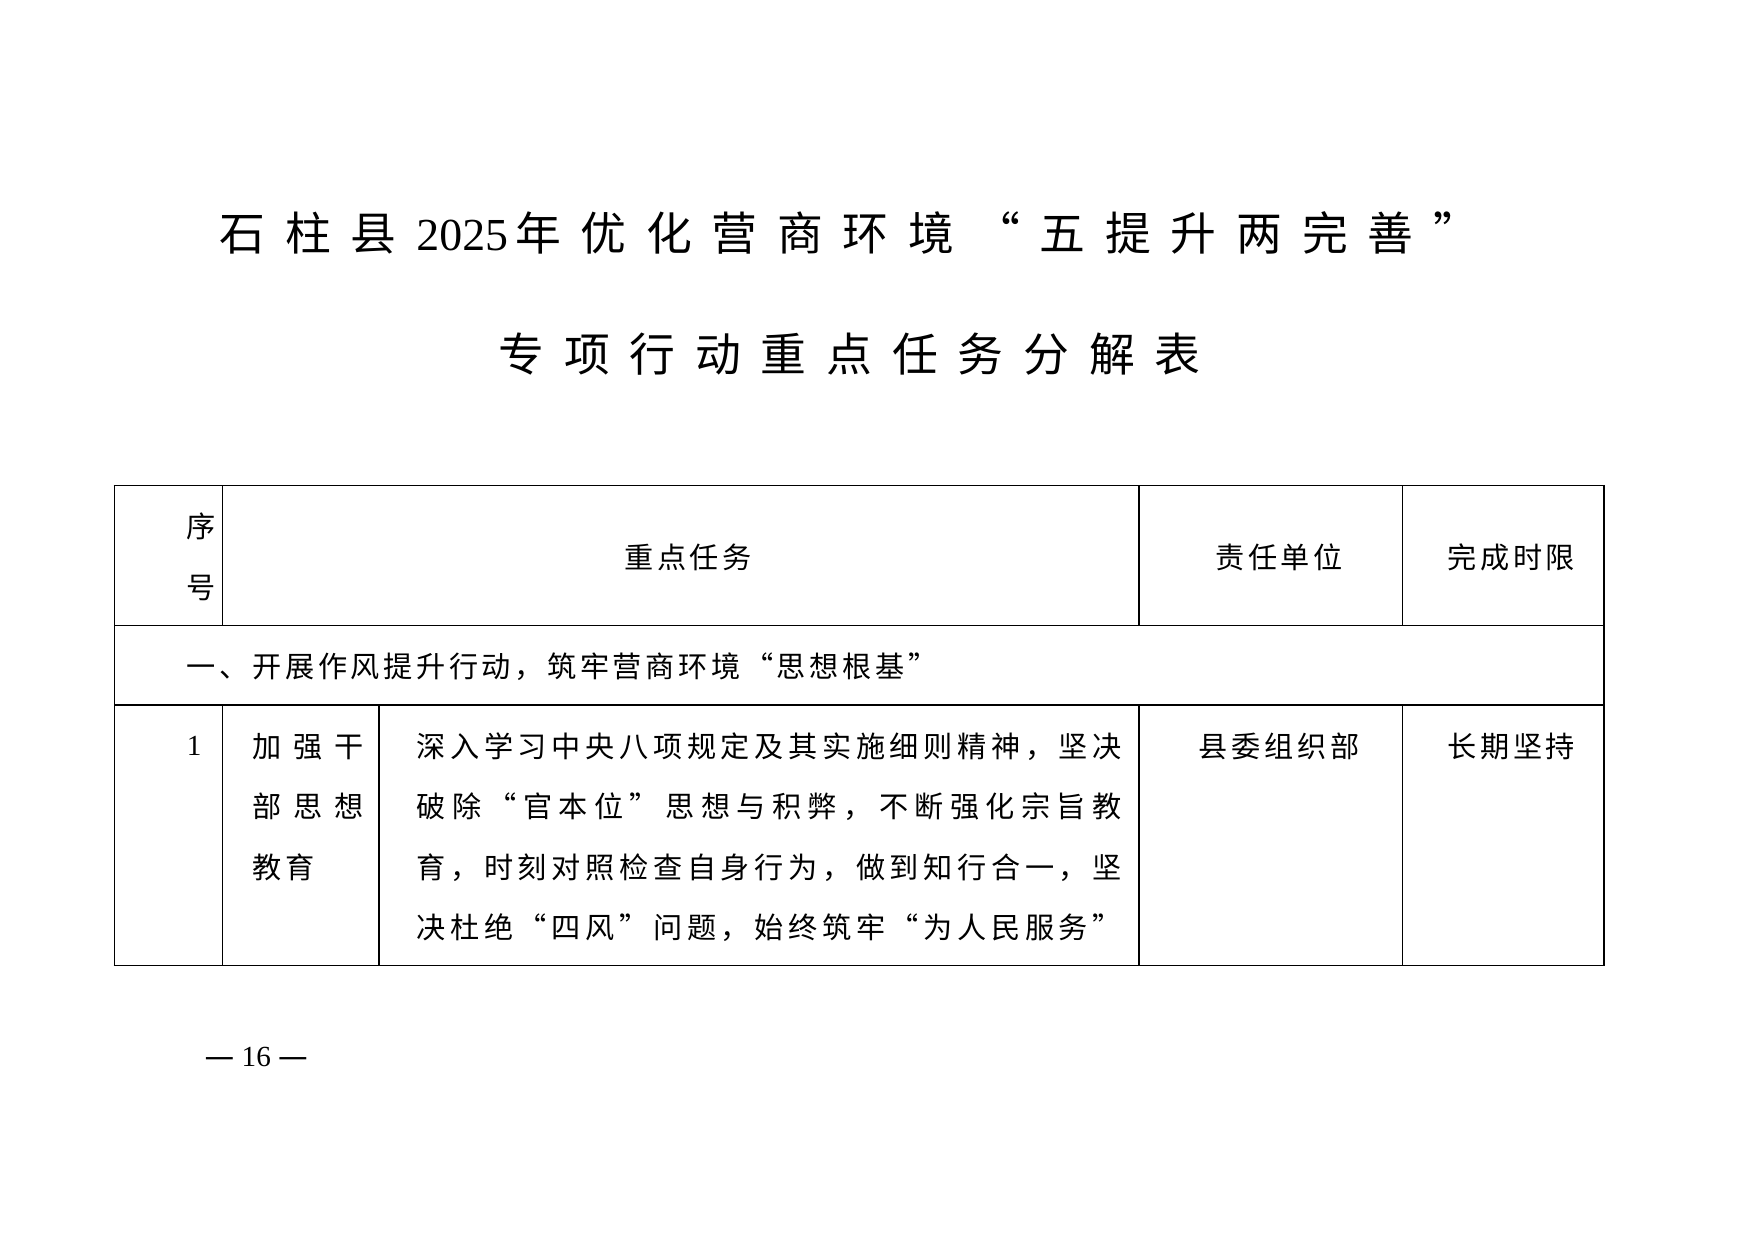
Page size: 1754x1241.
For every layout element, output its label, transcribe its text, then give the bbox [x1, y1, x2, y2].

text 石柱县2025年优化营商环境“五提升两完善” [187, 171, 1532, 291]
table_cell 加强干部思想教育 [223, 706, 378, 965]
table_header 责任单位 [1140, 486, 1402, 624]
table_header 重点任务 [223, 486, 1138, 624]
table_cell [380, 706, 1138, 965]
text 专项行动重点任务分解表 [187, 291, 1532, 412]
table_cell 县委组织部 [1140, 706, 1402, 965]
table_cell 长期坚持 [1403, 706, 1603, 965]
table_header 序号 [115, 486, 222, 624]
table_header 完成时限 [1403, 486, 1603, 624]
table_cell 1 [115, 706, 222, 965]
table_cell 一、开展作风提升行动，筑牢营商环境“思想根基” [115, 626, 1603, 704]
